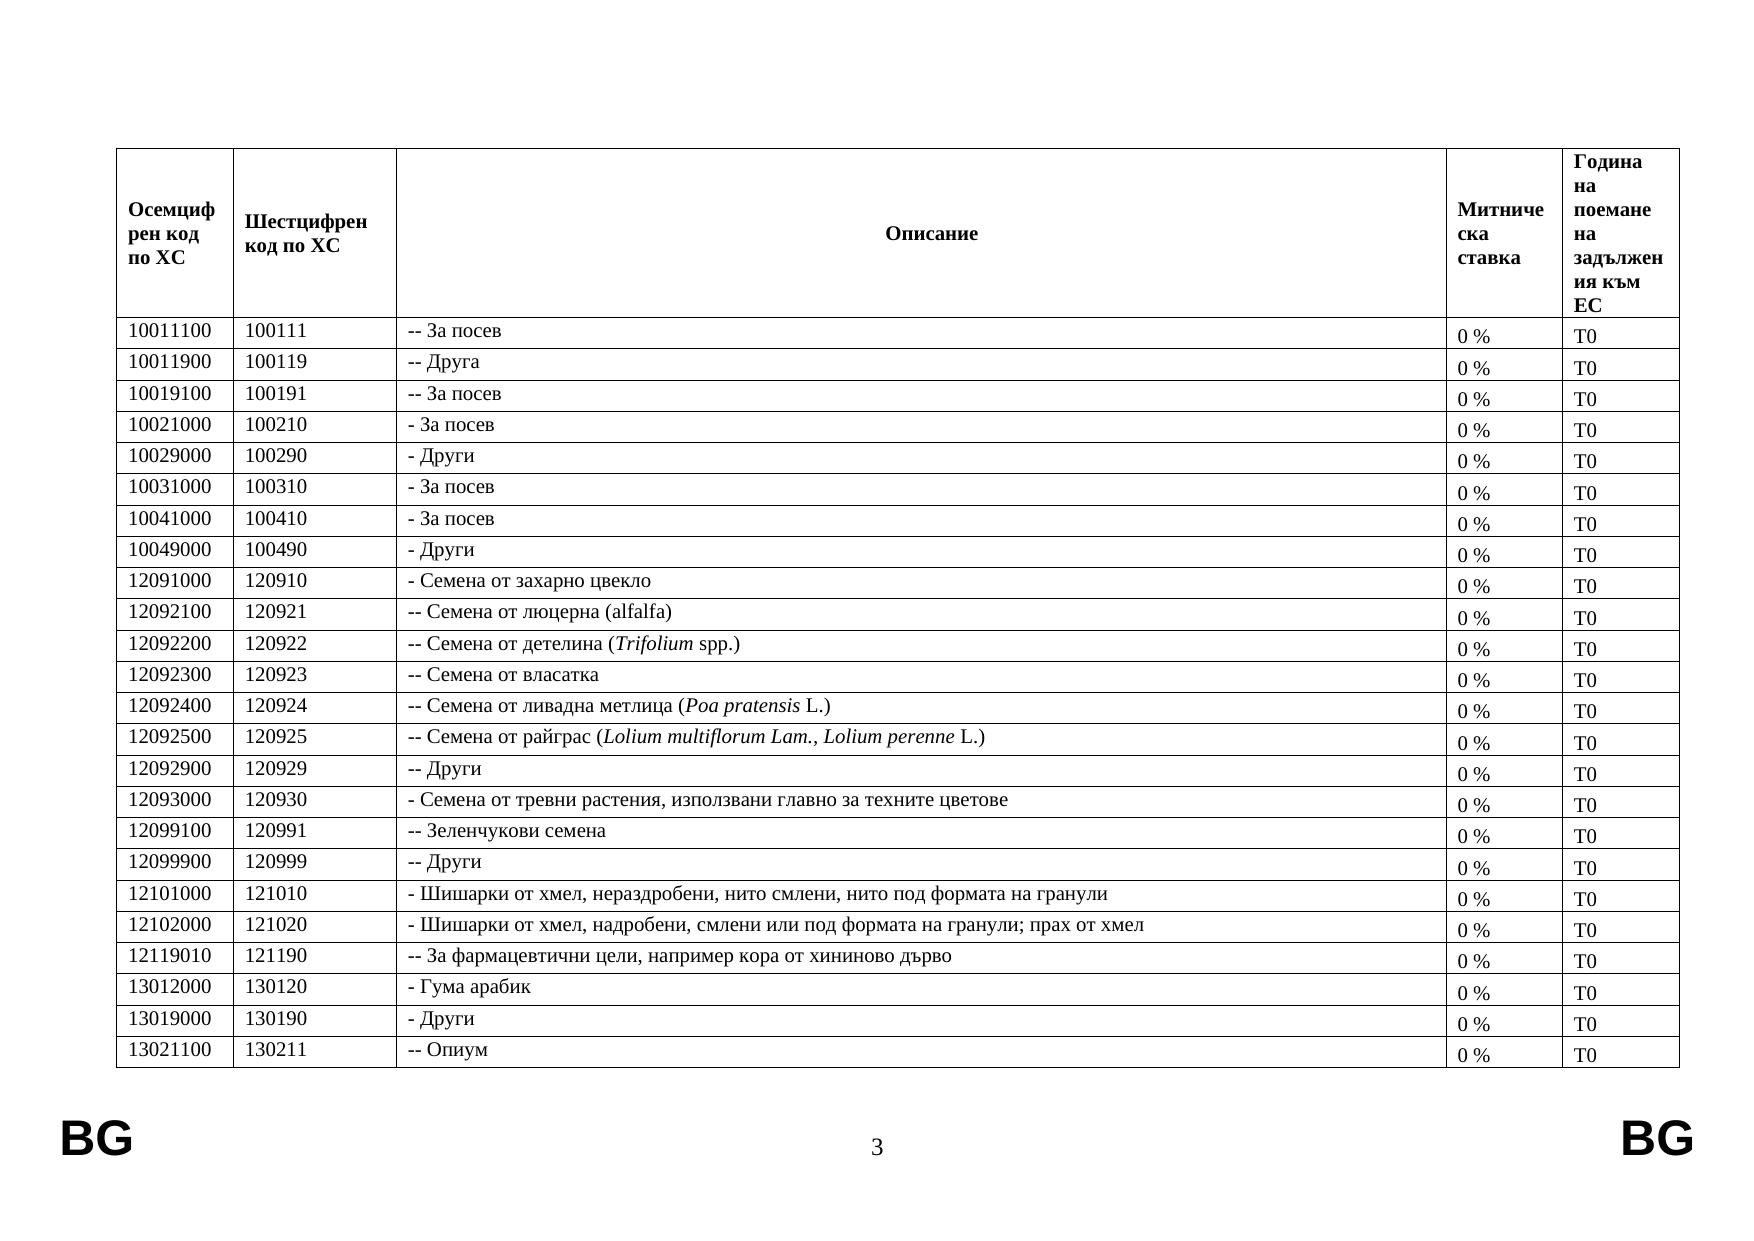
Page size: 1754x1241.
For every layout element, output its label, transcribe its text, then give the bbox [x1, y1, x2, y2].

table_cell 0 % [1447, 443, 1562, 473]
table_cell 12101000 [117, 881, 233, 911]
table_cell 12092100 [117, 599, 233, 629]
table_cell 0 % [1447, 599, 1562, 629]
table_cell T0 [1563, 724, 1679, 754]
table_cell 0 % [1447, 1006, 1562, 1036]
table_cell -- Други [397, 756, 1446, 786]
table_cell -- Семена от власатка [397, 662, 1446, 692]
table_cell 10041000 [117, 506, 233, 536]
table_header Шестцифрен код по ХС [234, 149, 396, 317]
table_cell 0 % [1447, 849, 1562, 879]
table_cell - Семена от тревни растения, използвани главно за техните цветове [397, 787, 1446, 817]
table_cell - Шишарки от хмел, нераздробени, нито смлени, нито под формата на гранули [397, 881, 1446, 911]
table_cell 100191 [234, 381, 396, 411]
table_cell 100310 [234, 474, 396, 504]
table_cell 130120 [234, 974, 396, 1004]
table_cell -- Други [397, 849, 1446, 879]
table_cell 12099100 [117, 818, 233, 848]
table_cell 0 % [1447, 412, 1562, 442]
table_cell T0 [1563, 318, 1679, 348]
table_cell 121010 [234, 881, 396, 911]
table_cell 10029000 [117, 443, 233, 473]
table_cell T0 [1563, 943, 1679, 973]
table_cell 100210 [234, 412, 396, 442]
table_cell T0 [1563, 881, 1679, 911]
table_cell 10049000 [117, 537, 233, 567]
table_cell 121190 [234, 943, 396, 973]
table_cell T0 [1563, 787, 1679, 817]
table_cell -- Семена от люцерна (alfalfa) [397, 599, 1446, 629]
table_cell T0 [1563, 443, 1679, 473]
table_cell 13021100 [117, 1037, 233, 1067]
table_cell 12091000 [117, 568, 233, 598]
table_cell 100490 [234, 537, 396, 567]
table_header Година на поемане на задължения към ЕС [1563, 149, 1679, 317]
table_cell 120921 [234, 599, 396, 629]
table_cell T0 [1563, 818, 1679, 848]
table_cell T0 [1563, 1006, 1679, 1036]
table_cell 120999 [234, 849, 396, 879]
table_cell T0 [1563, 474, 1679, 504]
table_cell 0 % [1447, 943, 1562, 973]
table_cell -- За посев [397, 381, 1446, 411]
table_cell 10019100 [117, 381, 233, 411]
table_cell - Шишарки от хмел, надробени, смлени или под формата на гранули; прах от хмел [397, 912, 1446, 942]
table_cell 0 % [1447, 756, 1562, 786]
table_cell 0 % [1447, 568, 1562, 598]
table_cell 0 % [1447, 662, 1562, 692]
table_cell 100290 [234, 443, 396, 473]
table_cell 10031000 [117, 474, 233, 504]
table_header Осемцифрен код по ХС [117, 149, 233, 317]
table_cell - За посев [397, 474, 1446, 504]
table_cell -- За фармацевтични цели, например кора от хининово дърво [397, 943, 1446, 973]
table_cell - За посев [397, 412, 1446, 442]
table_cell -- Семена от райграс (Lolium multiflorum Lam., Lolium perenne L.) [397, 724, 1446, 754]
table_cell T0 [1563, 662, 1679, 692]
table_cell 0 % [1447, 881, 1562, 911]
table_cell 12099900 [117, 849, 233, 879]
table_cell T0 [1563, 412, 1679, 442]
table_cell 12092900 [117, 756, 233, 786]
table_cell 13019000 [117, 1006, 233, 1036]
table_cell 12092500 [117, 724, 233, 754]
table_cell 0 % [1447, 974, 1562, 1004]
table_cell 100111 [234, 318, 396, 348]
table_cell 100410 [234, 506, 396, 536]
table_cell 130190 [234, 1006, 396, 1036]
table_header Описание [397, 149, 1446, 317]
table_cell T0 [1563, 693, 1679, 723]
table_cell T0 [1563, 974, 1679, 1004]
table_cell T0 [1563, 756, 1679, 786]
table_cell 0 % [1447, 537, 1562, 567]
table_cell T0 [1563, 349, 1679, 379]
table_cell - Други [397, 443, 1446, 473]
table_cell 120925 [234, 724, 396, 754]
table_cell -- Опиум [397, 1037, 1446, 1067]
table_cell 120991 [234, 818, 396, 848]
table_cell 120929 [234, 756, 396, 786]
table_cell - Други [397, 1006, 1446, 1036]
table_cell 12092400 [117, 693, 233, 723]
table_cell 0 % [1447, 381, 1562, 411]
table_cell 0 % [1447, 818, 1562, 848]
table_cell 13012000 [117, 974, 233, 1004]
table_cell 0 % [1447, 724, 1562, 754]
table_cell T0 [1563, 506, 1679, 536]
table_cell - Гума арабик [397, 974, 1446, 1004]
table_cell 0 % [1447, 349, 1562, 379]
table_cell 12102000 [117, 912, 233, 942]
table_header Митническа ставка [1447, 149, 1562, 317]
table_cell T0 [1563, 1037, 1679, 1067]
table_cell 10011900 [117, 349, 233, 379]
table_cell -- Зеленчукови семена [397, 818, 1446, 848]
table_cell 12119010 [117, 943, 233, 973]
table_cell T0 [1563, 381, 1679, 411]
table_cell 12092200 [117, 631, 233, 661]
table_cell 0 % [1447, 693, 1562, 723]
table_cell T0 [1563, 599, 1679, 629]
table_cell 12092300 [117, 662, 233, 692]
table_cell -- За посев [397, 318, 1446, 348]
table_cell 120924 [234, 693, 396, 723]
table_cell - За посев [397, 506, 1446, 536]
table_cell 120923 [234, 662, 396, 692]
table_cell T0 [1563, 912, 1679, 942]
table_cell 120922 [234, 631, 396, 661]
table_cell -- Семена от ливадна метлица (Poa pratensis L.) [397, 693, 1446, 723]
table_cell 0 % [1447, 474, 1562, 504]
table_cell 0 % [1447, 631, 1562, 661]
table_cell 121020 [234, 912, 396, 942]
table_cell 130211 [234, 1037, 396, 1067]
table_cell 120930 [234, 787, 396, 817]
table_cell 0 % [1447, 318, 1562, 348]
table_cell 100119 [234, 349, 396, 379]
table_cell 10011100 [117, 318, 233, 348]
table_cell 12093000 [117, 787, 233, 817]
table_cell T0 [1563, 849, 1679, 879]
table_cell -- Друга [397, 349, 1446, 379]
table_cell 0 % [1447, 912, 1562, 942]
table_cell - Семена от захарно цвекло [397, 568, 1446, 598]
table_cell 0 % [1447, 506, 1562, 536]
table_cell T0 [1563, 631, 1679, 661]
table_cell 120910 [234, 568, 396, 598]
table_cell 0 % [1447, 1037, 1562, 1067]
table_cell - Други [397, 537, 1446, 567]
table_cell 10021000 [117, 412, 233, 442]
table_cell 0 % [1447, 787, 1562, 817]
table_cell -- Семена от детелина (Trifolium spp.) [397, 631, 1446, 661]
table_cell T0 [1563, 537, 1679, 567]
table_cell T0 [1563, 568, 1679, 598]
